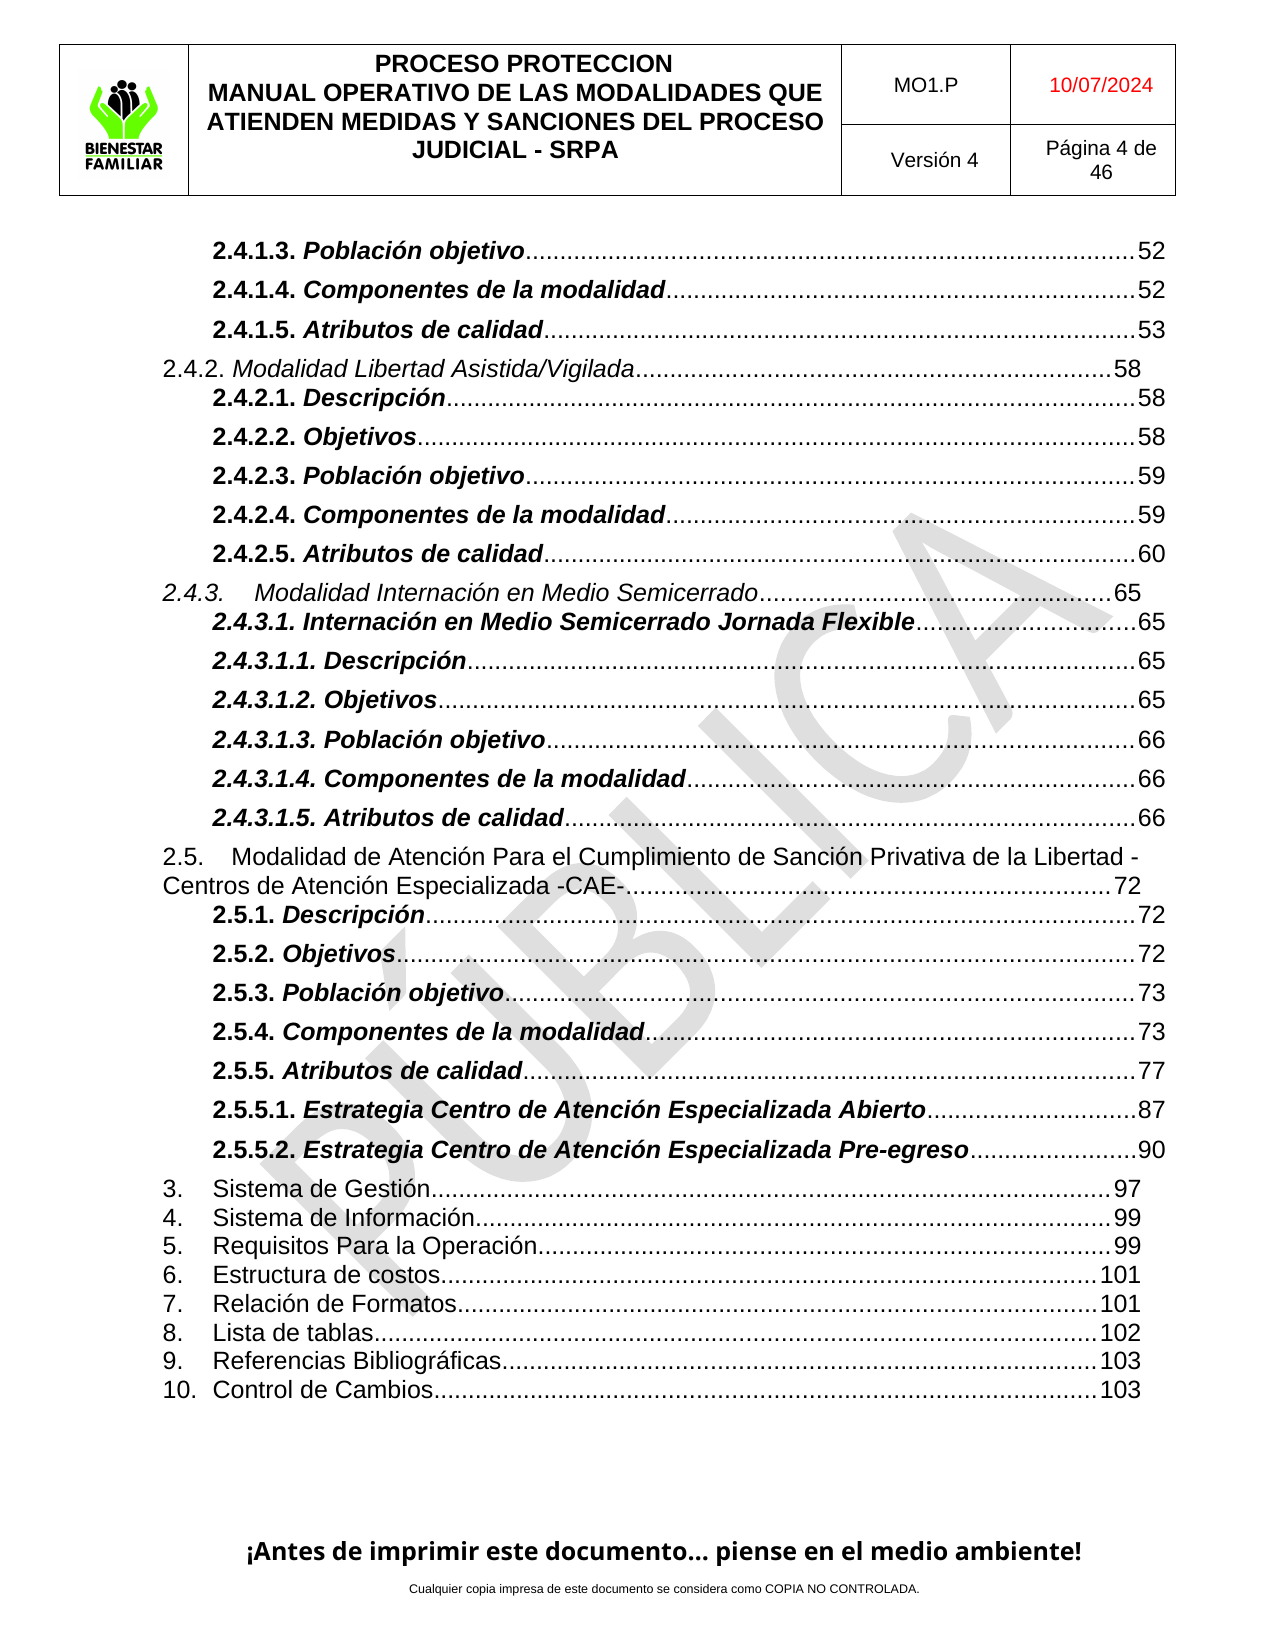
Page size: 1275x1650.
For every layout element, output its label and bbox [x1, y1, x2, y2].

picture [78, 69, 169, 179]
